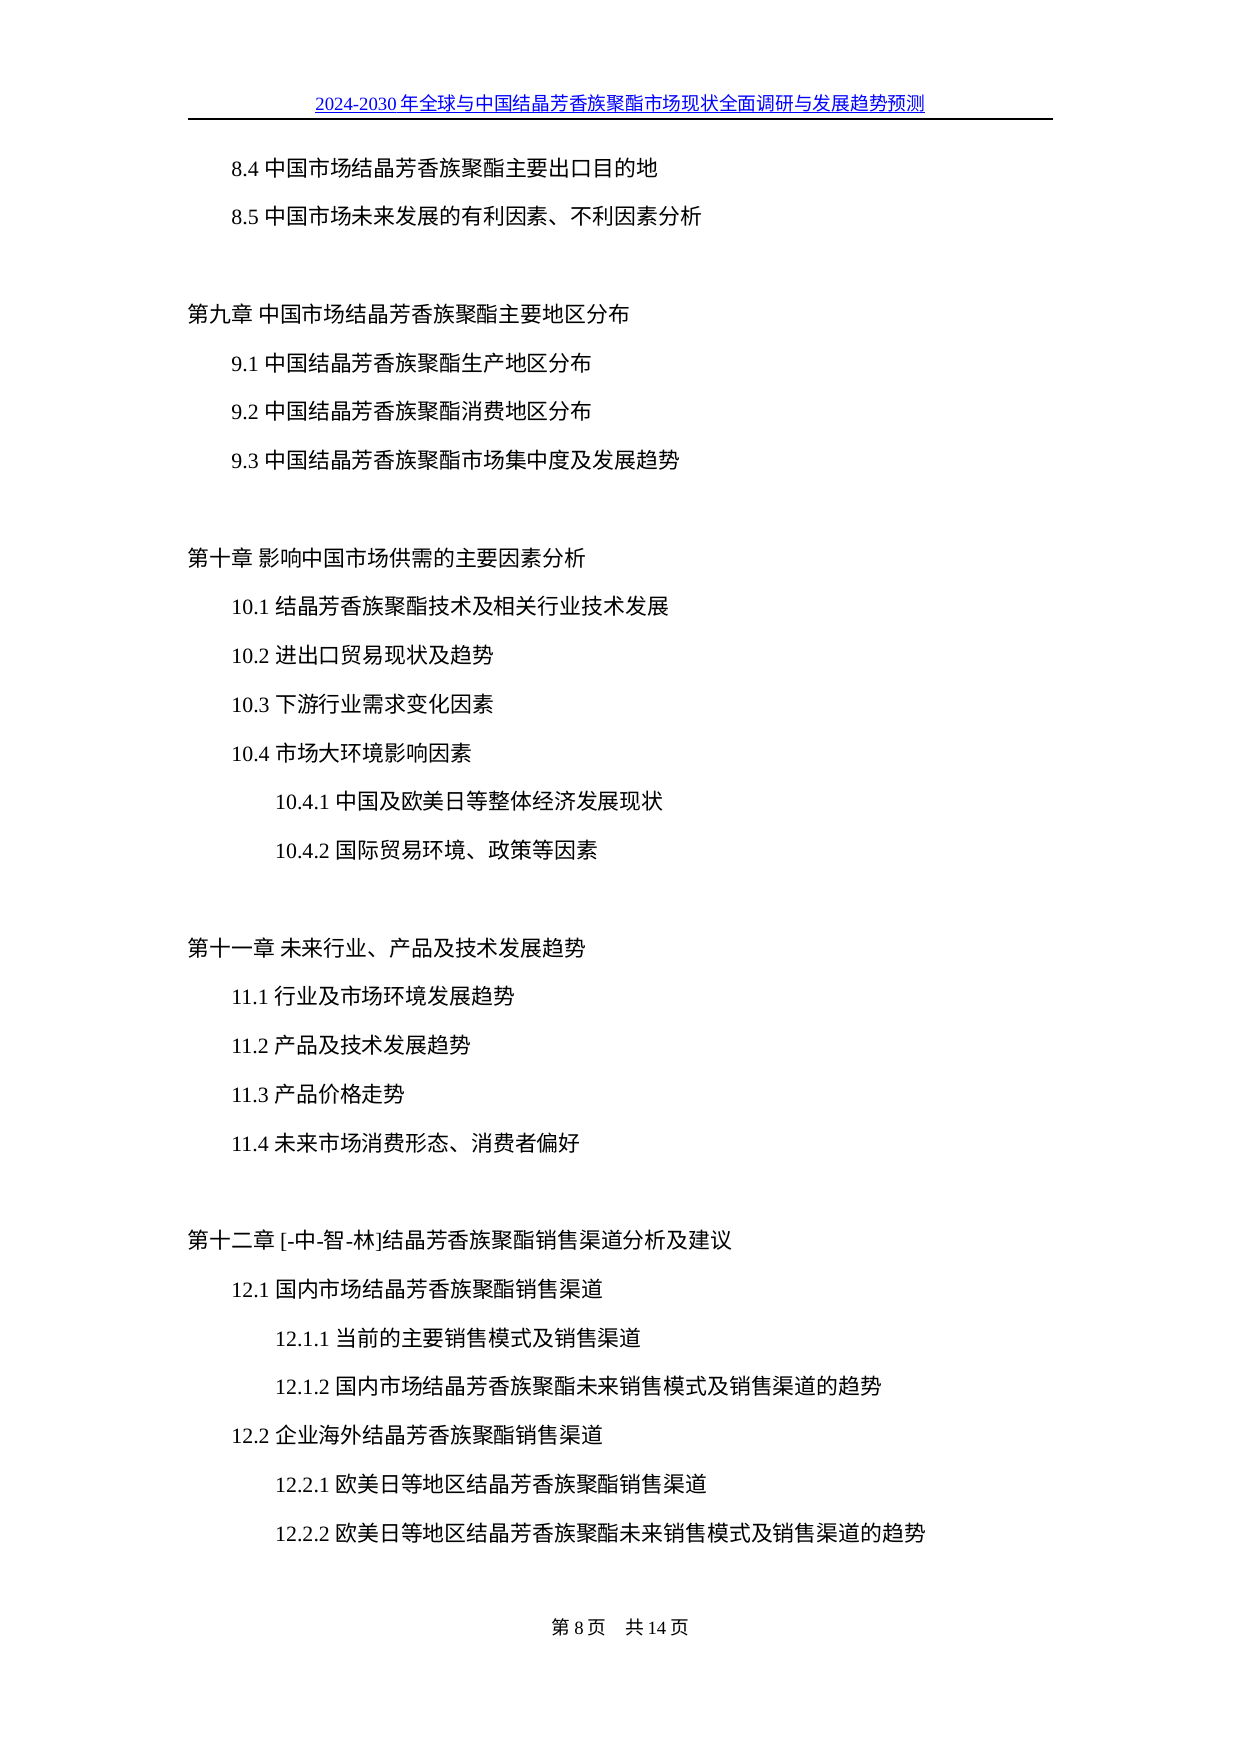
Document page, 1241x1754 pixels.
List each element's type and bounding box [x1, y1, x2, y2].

text [187, 150, 1053, 1548]
